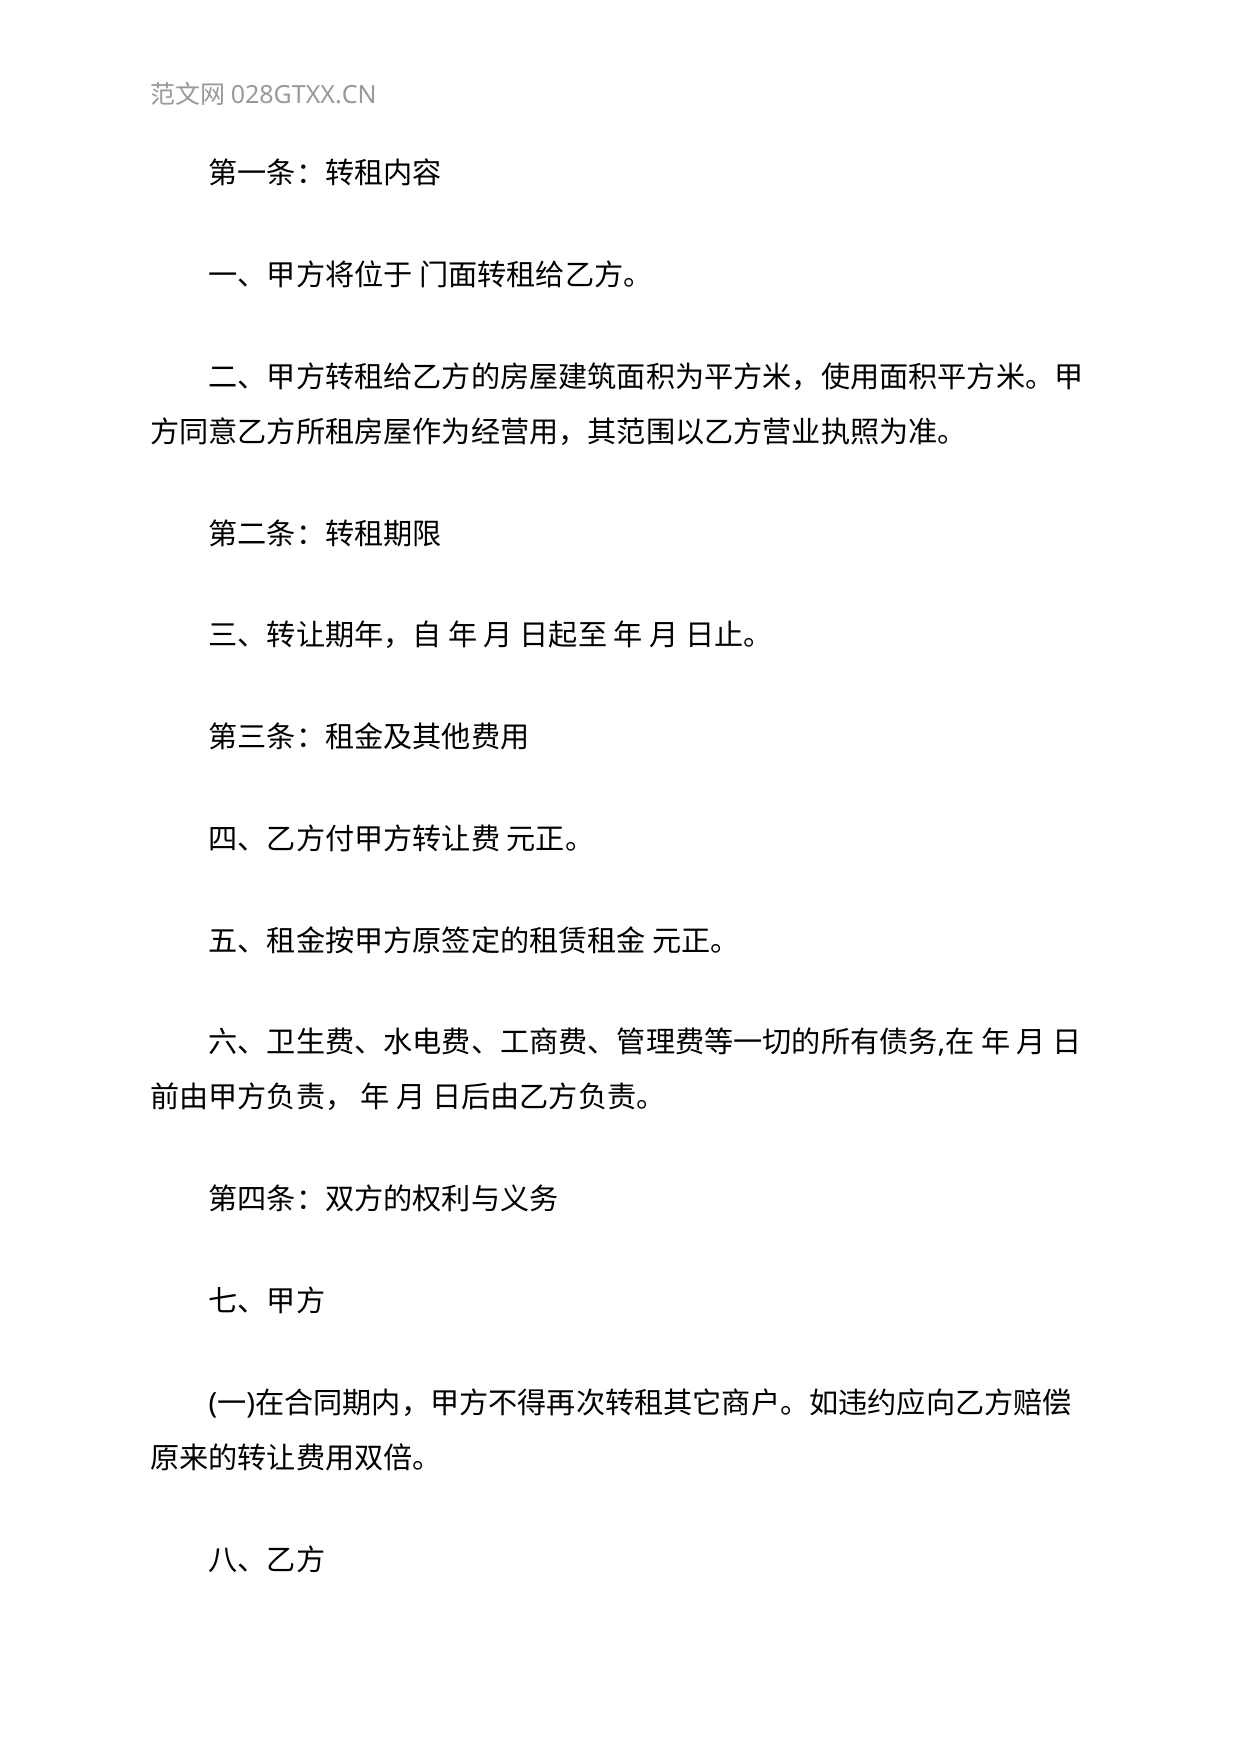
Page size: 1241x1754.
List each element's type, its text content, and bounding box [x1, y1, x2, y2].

text 二、甲方转租给乙方的房屋建筑面积为平方米，使用面积平方米。甲方同意乙方所租房屋作为经营用，其范围以乙方营业执照为准。 [150, 353, 1090, 451]
text 第四条：双方的权利与义务 [150, 1176, 1090, 1218]
text 八、乙方 [150, 1536, 1090, 1578]
text 第二条：转租期限 [150, 510, 1090, 552]
text 第一条：转租内容 [150, 150, 1090, 192]
text 五、租金按甲方原签定的租赁租金 元正。 [150, 917, 1090, 959]
text 六、卫生费、水电费、工商费、管理费等一切的所有债务,在 年 月 日前由甲方负责， 年 月 日后由乙方负责。 [150, 1019, 1090, 1116]
text (一)在合同期内，甲方不得再次转租其它商户。如违约应向乙方赔偿原来的转让费用双倍。 [150, 1379, 1090, 1477]
text 七、甲方 [150, 1278, 1090, 1320]
text 三、转让期年，自 年 月 日起至 年 月 日止。 [150, 612, 1090, 654]
text 第三条：租金及其他费用 [150, 714, 1090, 756]
text 一、甲方将位于 门面转租给乙方。 [150, 252, 1090, 294]
text 四、乙方付甲方转让费 元正。 [150, 816, 1090, 858]
